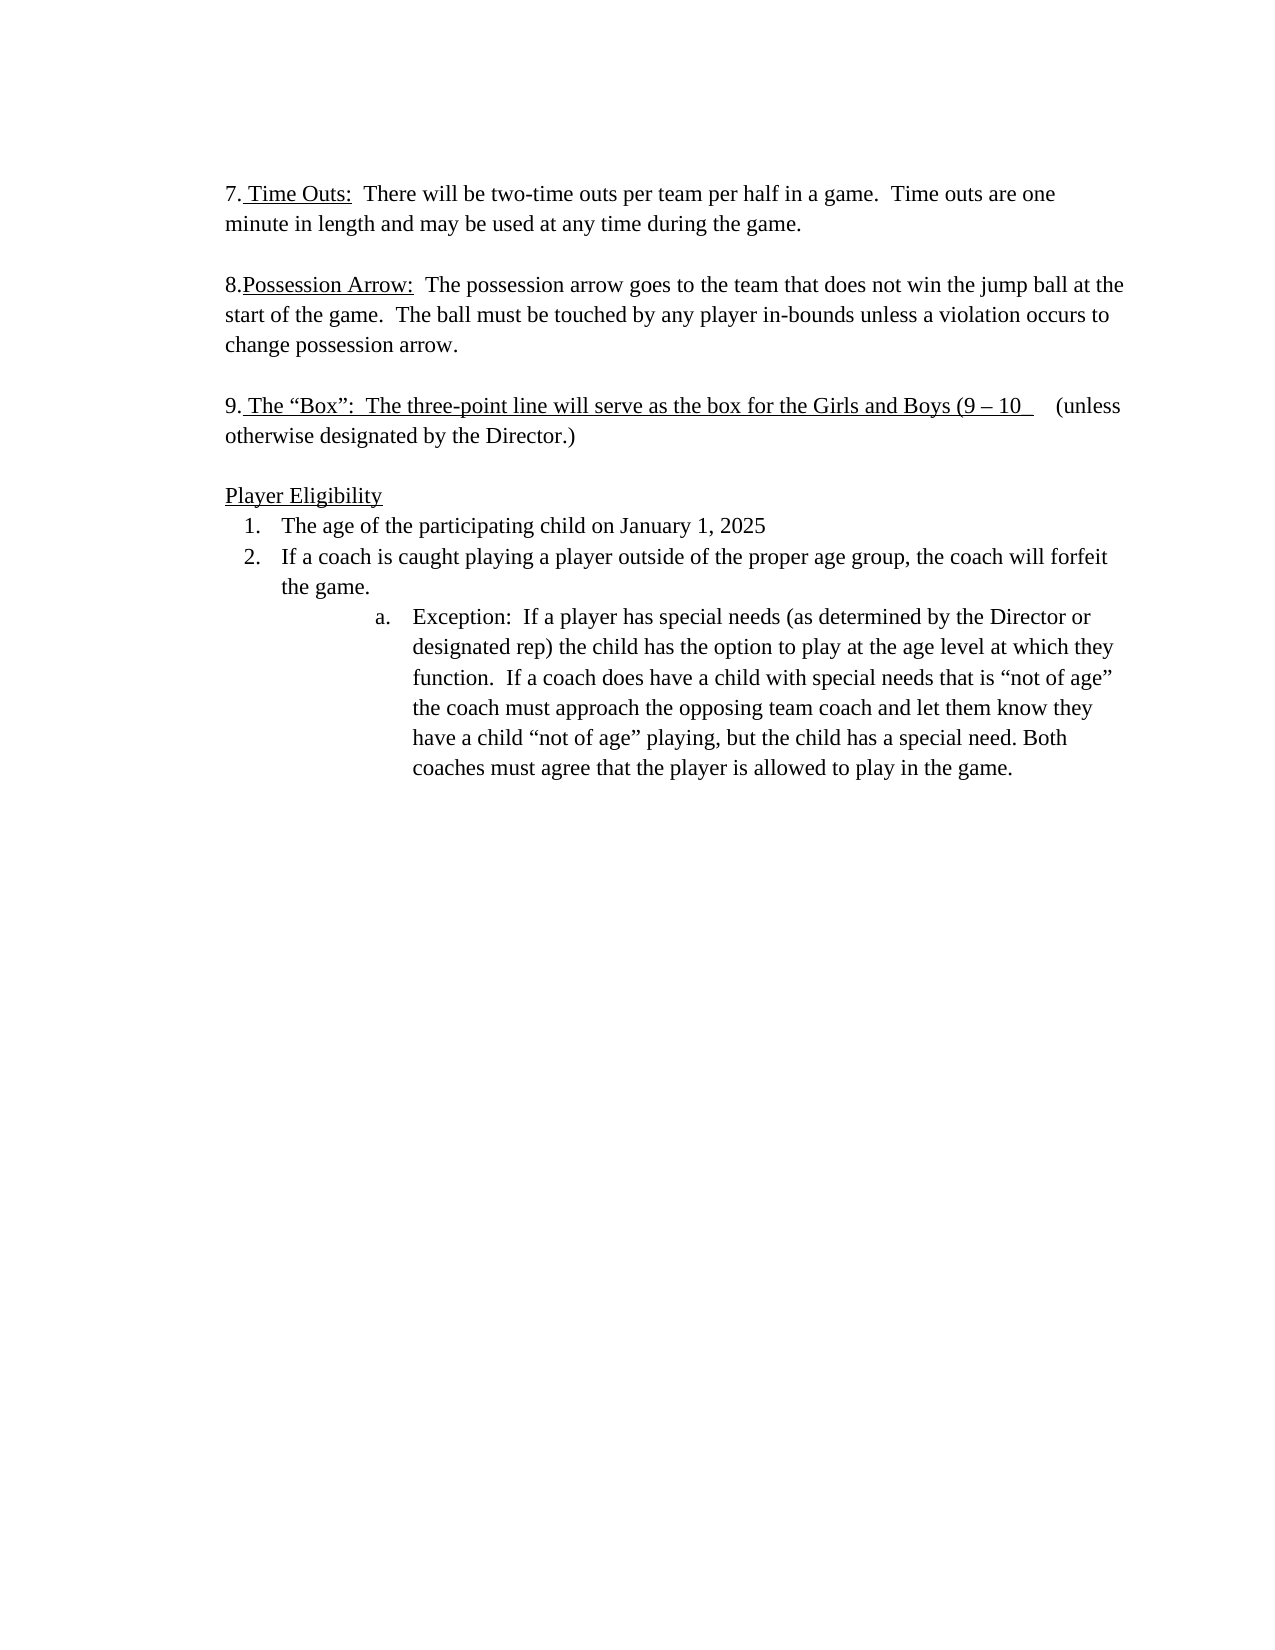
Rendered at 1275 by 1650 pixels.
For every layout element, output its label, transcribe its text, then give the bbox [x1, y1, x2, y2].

list 9. The “Box”: The three-point line will serve as the box for the Girls and Boys (9 – 10_ (unless otherwise designated by the Director.) [225, 392, 1125, 448]
list 7. Time Outs: There will be two-time outs per team per half in a game. Time outs are one minute in length and may be used at any time during the game. [225, 180, 1125, 237]
list Exception: If a player has special needs (as determined by the Director or designated rep) the child has the option to play at the age level at which they function. If a coach does have a child with special needs that is “not of age” the coach must approach the opposing team coach and let them know they have a child “not of age” playing, but the child has a special need. Both coaches must agree that the player is allowed to play in the game. [375, 603, 1125, 781]
list 8.Possession Arrow: The possession arrow goes to the team that does not win the jump ball at the start of the game. The ball must be touched by any player in-bounds unless a violation occurs to change possession arrow. [225, 271, 1125, 358]
list If a coach is caught playing a player outside of the proper age group, the coach will forfeit the game. [244, 543, 1125, 599]
list The age of the participating child on January 1, 2025 [244, 512, 1125, 539]
list Player Eligibility [225, 482, 1125, 509]
